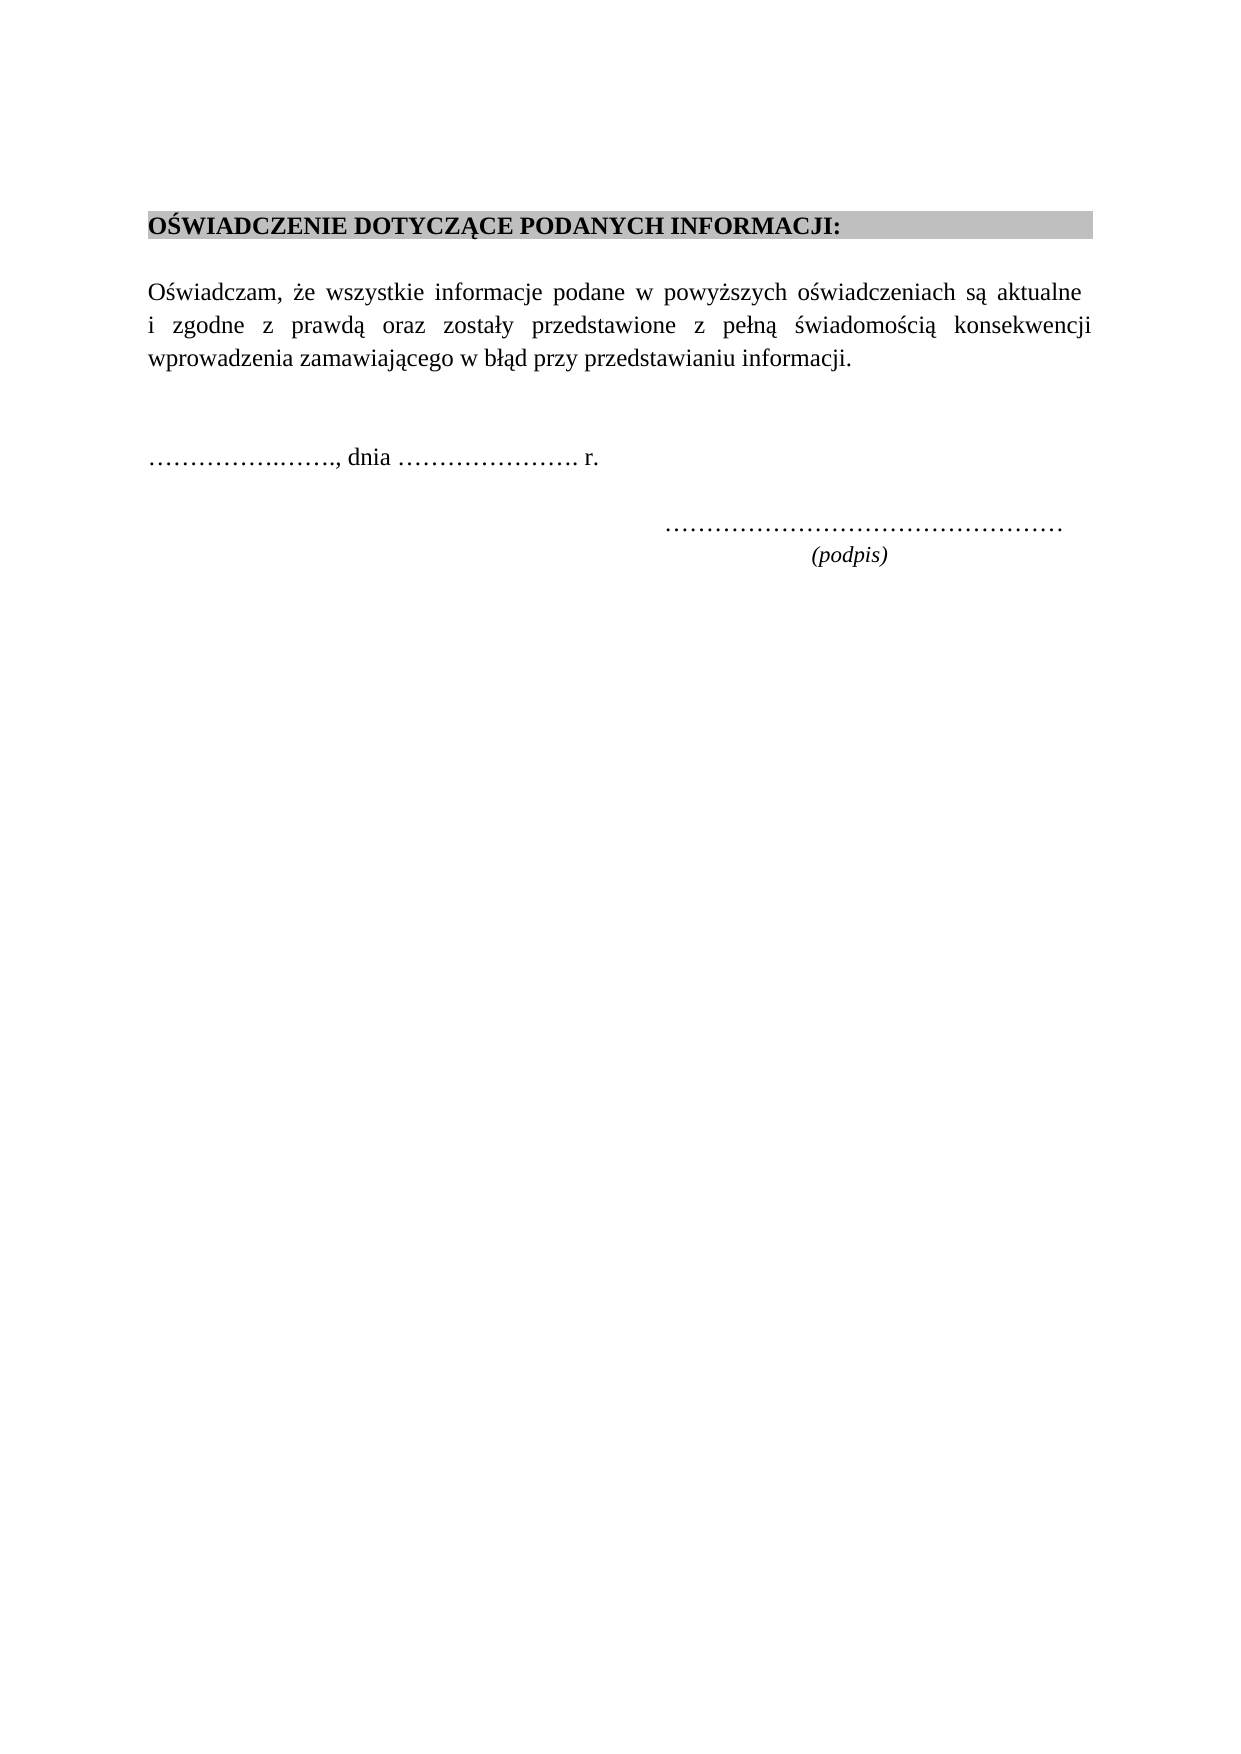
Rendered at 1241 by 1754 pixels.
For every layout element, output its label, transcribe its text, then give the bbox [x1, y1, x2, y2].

text OŚWIADCZENIE DOTYCZĄCE PODANYCH INFORMACJI: [148, 211, 1093, 239]
text …………….……., dnia …………………. r. [148, 442, 1093, 471]
text (podpis) [738, 541, 1093, 567]
text ………………………………………… [148, 508, 1093, 537]
text Oświadczam, że wszystkie informacje podane w powyższych oświadczeniach są aktualne i zgodne z prawdą oraz zostały przedstawione z pełną świadomością konsekwencji wprowadzenia zamawiającego w błąd przy przedstawianiu informacji. [148, 277, 1093, 372]
